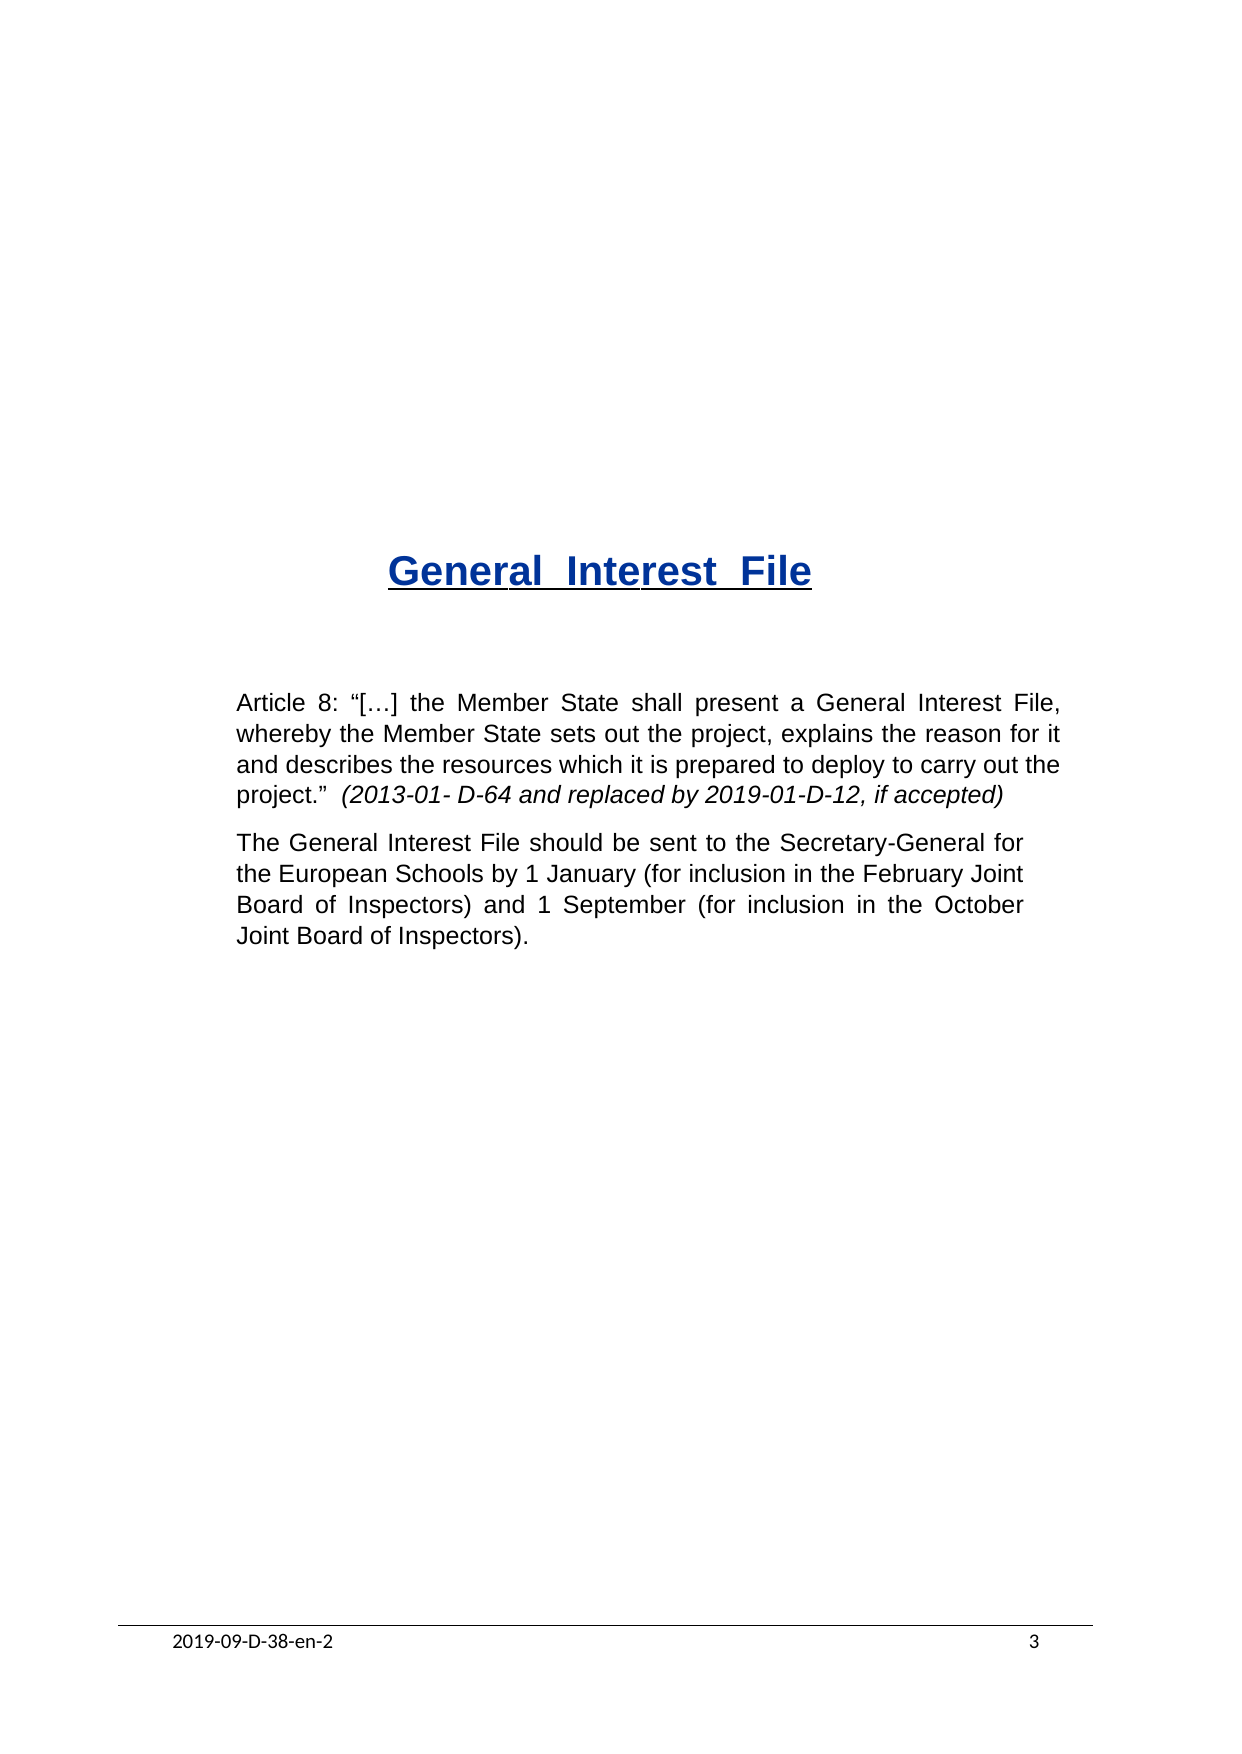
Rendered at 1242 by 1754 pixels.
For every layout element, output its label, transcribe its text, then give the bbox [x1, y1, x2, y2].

text The General Interest File should be sent to the Secretary-General for the European Schools by 1 January (for inclusion in the February Joint Board of Inspectors) and 1 September (for inclusion in the October Joint Board of Inspectors). [236, 828, 1024, 949]
text Article 8: “[…] the Member State shall present a General Interest File, whereby the Member State sets out the project, explains the reason for it and describes the resources which it is prepared to deploy to carry out the project.” (2013-01- D-64 and replaced by 2019-01-D-12, if accepted) [236, 688, 1061, 809]
text General Interest File [118, 547, 1081, 594]
